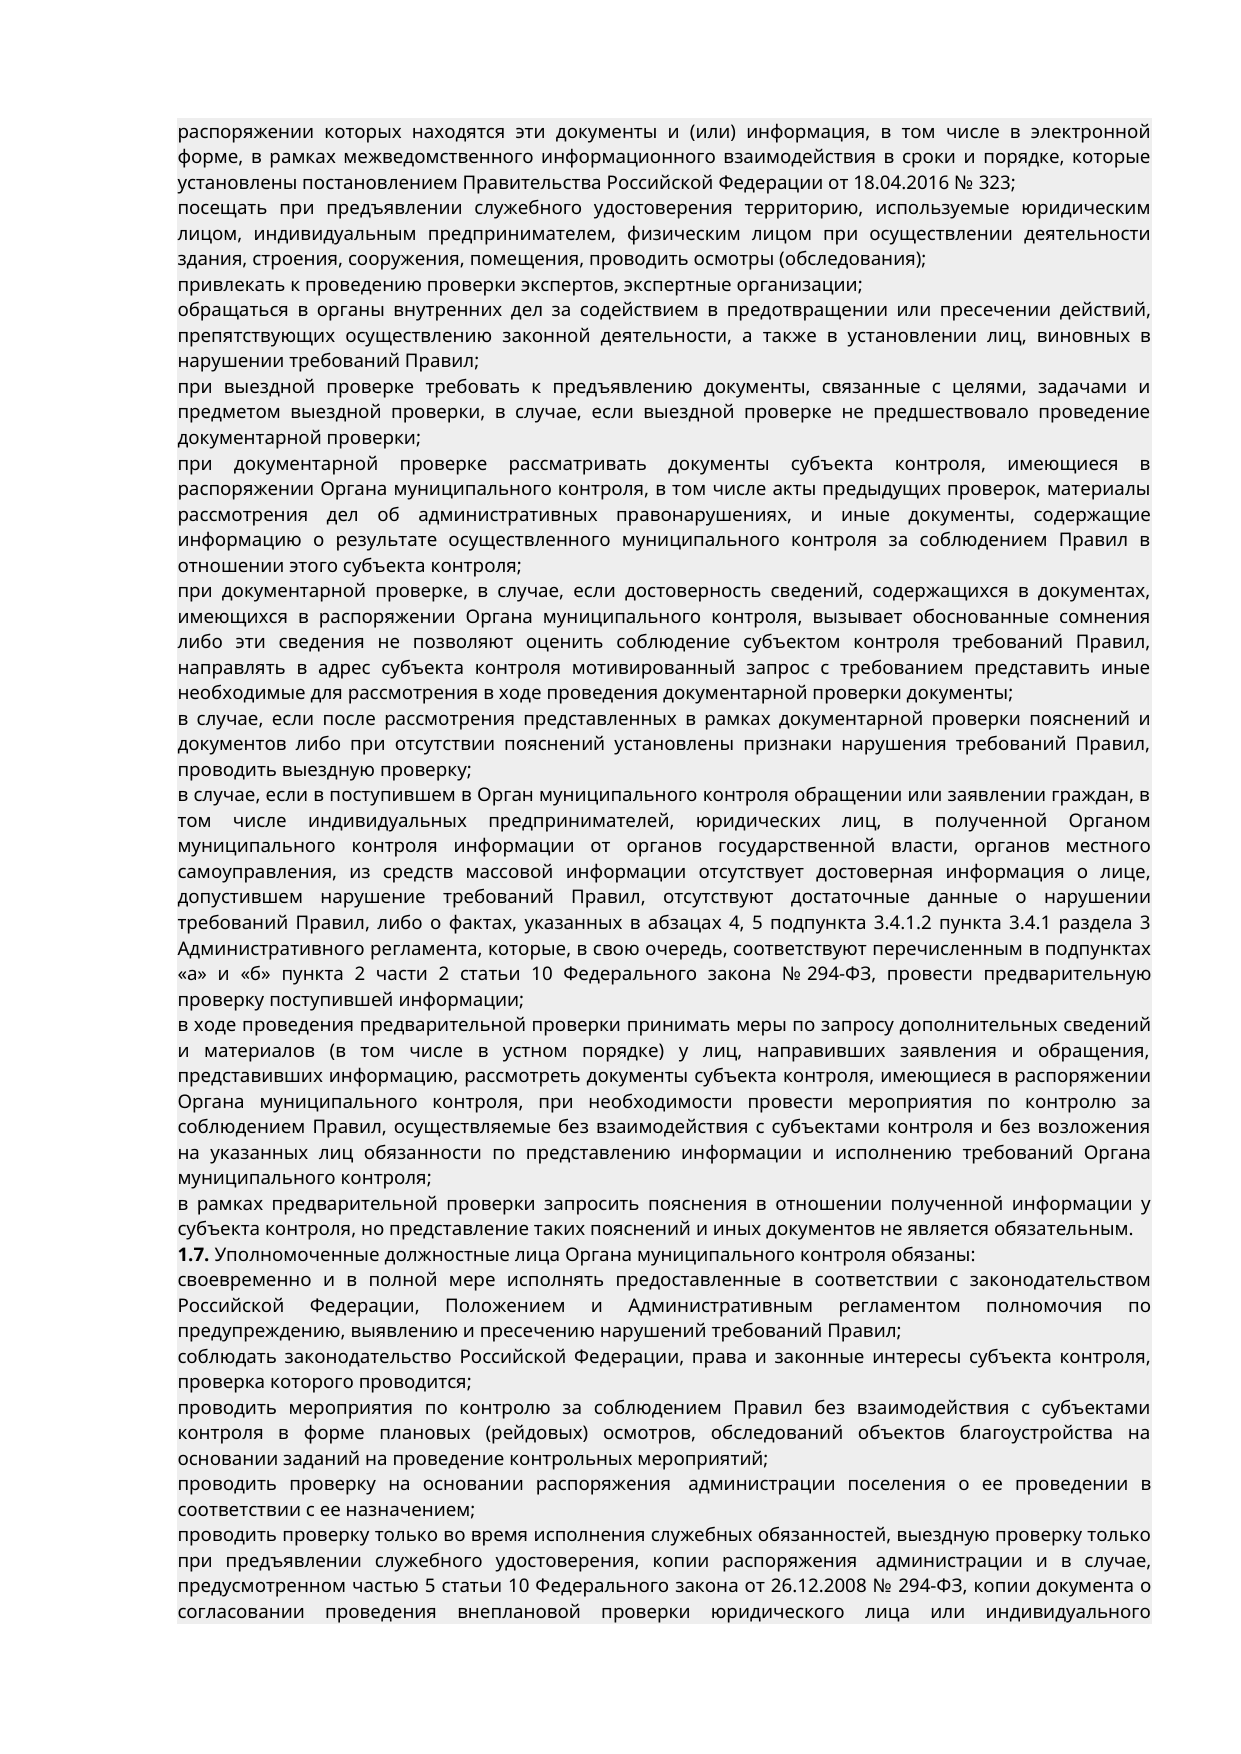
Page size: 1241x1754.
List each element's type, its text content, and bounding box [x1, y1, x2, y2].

text при документарной проверке, в случае, если достоверность сведений, содержащихся в документах, имеющихся в распоряжении Органа муниципального контроля, вызывает обоснованные сомнения либо эти сведения не позволяют оценить соблюдение субъектом контроля требований Правил, направлять в адрес субъекта контроля мотивированный запрос с требованием представить иные необходимые для рассмотрения в ходе проведения документарной проверки документы; [177, 577, 1152, 705]
text при документарной проверке рассматривать документы субъекта контроля, имеющиеся в распоряжении Органа муниципального контроля, в том числе акты предыдущих проверок, материалы рассмотрения дел об административных правонарушениях, и иные документы, содержащие информацию о результате осуществленного муниципального контроля за соблюдением Правил в отношении этого субъекта контроля; [177, 450, 1152, 577]
text при выездной проверке требовать к предъявлению документы, связанные с целями, задачами и предметом выездной проверки, в случае, если выездной проверке не предшествовало проведение документарной проверки; [177, 373, 1152, 450]
text в ходе проведения предварительной проверки принимать меры по запросу дополнительных сведений и материалов (в том числе в устном порядке) у лиц, направивших заявления и обращения, представивших информацию, рассмотреть документы субъекта контроля, имеющиеся в распоряжении Органа муниципального контроля, при необходимости провести мероприятия по контролю за соблюдением Правил, осуществляемые без взаимодействия с субъектами контроля и без возложения на указанных лиц обязанности по представлению информации и исполнению требований Органа муниципального контроля; [177, 1011, 1152, 1190]
text обращаться в органы внутренних дел за содействием в предотвращении или пресечении действий, препятствующих осуществлению законной деятельности, а также в установлении лиц, виновных в нарушении требований Правил; [177, 297, 1152, 373]
text проводить проверку на основании распоряжения администрации поселения о ее проведении в соответствии с ее назначением; [177, 1471, 1152, 1522]
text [177, 118, 1152, 195]
text соблюдать законодательство Российской Федерации, права и законные интересы субъекта контроля, проверка которого проводится; [177, 1343, 1152, 1394]
text в случае, если после рассмотрения представленных в рамках документарной проверки пояснений и документов либо при отсутствии пояснений установлены признаки нарушения требований Правил, проводить выездную проверку; [177, 705, 1152, 782]
text в рамках предварительной проверки запросить пояснения в отношении полученной информации у субъекта контроля, но представление таких пояснений и иных документов не является обязательным. [177, 1190, 1152, 1241]
text своевременно и в полной мере исполнять предоставленные в соответствии с законодательством Российской Федерации, Положением и Административным регламентом полномочия по предупреждению, выявлению и пресечению нарушений требований Правил; [177, 1267, 1152, 1343]
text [177, 1522, 1152, 1624]
text 1.7. Уполномоченные должностные лица Органа муниципального контроля обязаны: [177, 1241, 1152, 1267]
text проводить мероприятия по контролю за соблюдением Правил без взаимодействия с субъектами контроля в форме плановых (рейдовых) осмотров, обследований объектов благоустройства на основании заданий на проведение контрольных мероприятий; [177, 1394, 1152, 1471]
text посещать при предъявлении служебного удостоверения территорию, используемые юридическим лицом, индивидуальным предпринимателем, физическим лицом при осуществлении деятельности здания, строения, сооружения, помещения, проводить осмотры (обследования); [177, 195, 1152, 271]
text в случае, если в поступившем в Орган муниципального контроля обращении или заявлении граждан, в том числе индивидуальных предпринимателей, юридических лиц, в полученной Органом муниципального контроля информации от органов государственной власти, органов местного самоуправления, из средств массовой информации отсутствует достоверная информация о лице, допустившем нарушение требований Правил, отсутствуют достаточные данные о нарушении требований Правил, либо о фактах, указанных в абзацах 4, 5 подпункта 3.4.1.2 пункта 3.4.1 раздела 3 Административного регламента, которые, в свою очередь, соответствуют перечисленным в подпунктах «а» и «б» пункта 2 части 2 статьи 10 Федерального закона № 294-ФЗ, провести предварительную проверку поступившей информации; [177, 782, 1152, 1011]
text привлекать к проведению проверки экспертов, экспертные организации; [177, 271, 1152, 297]
